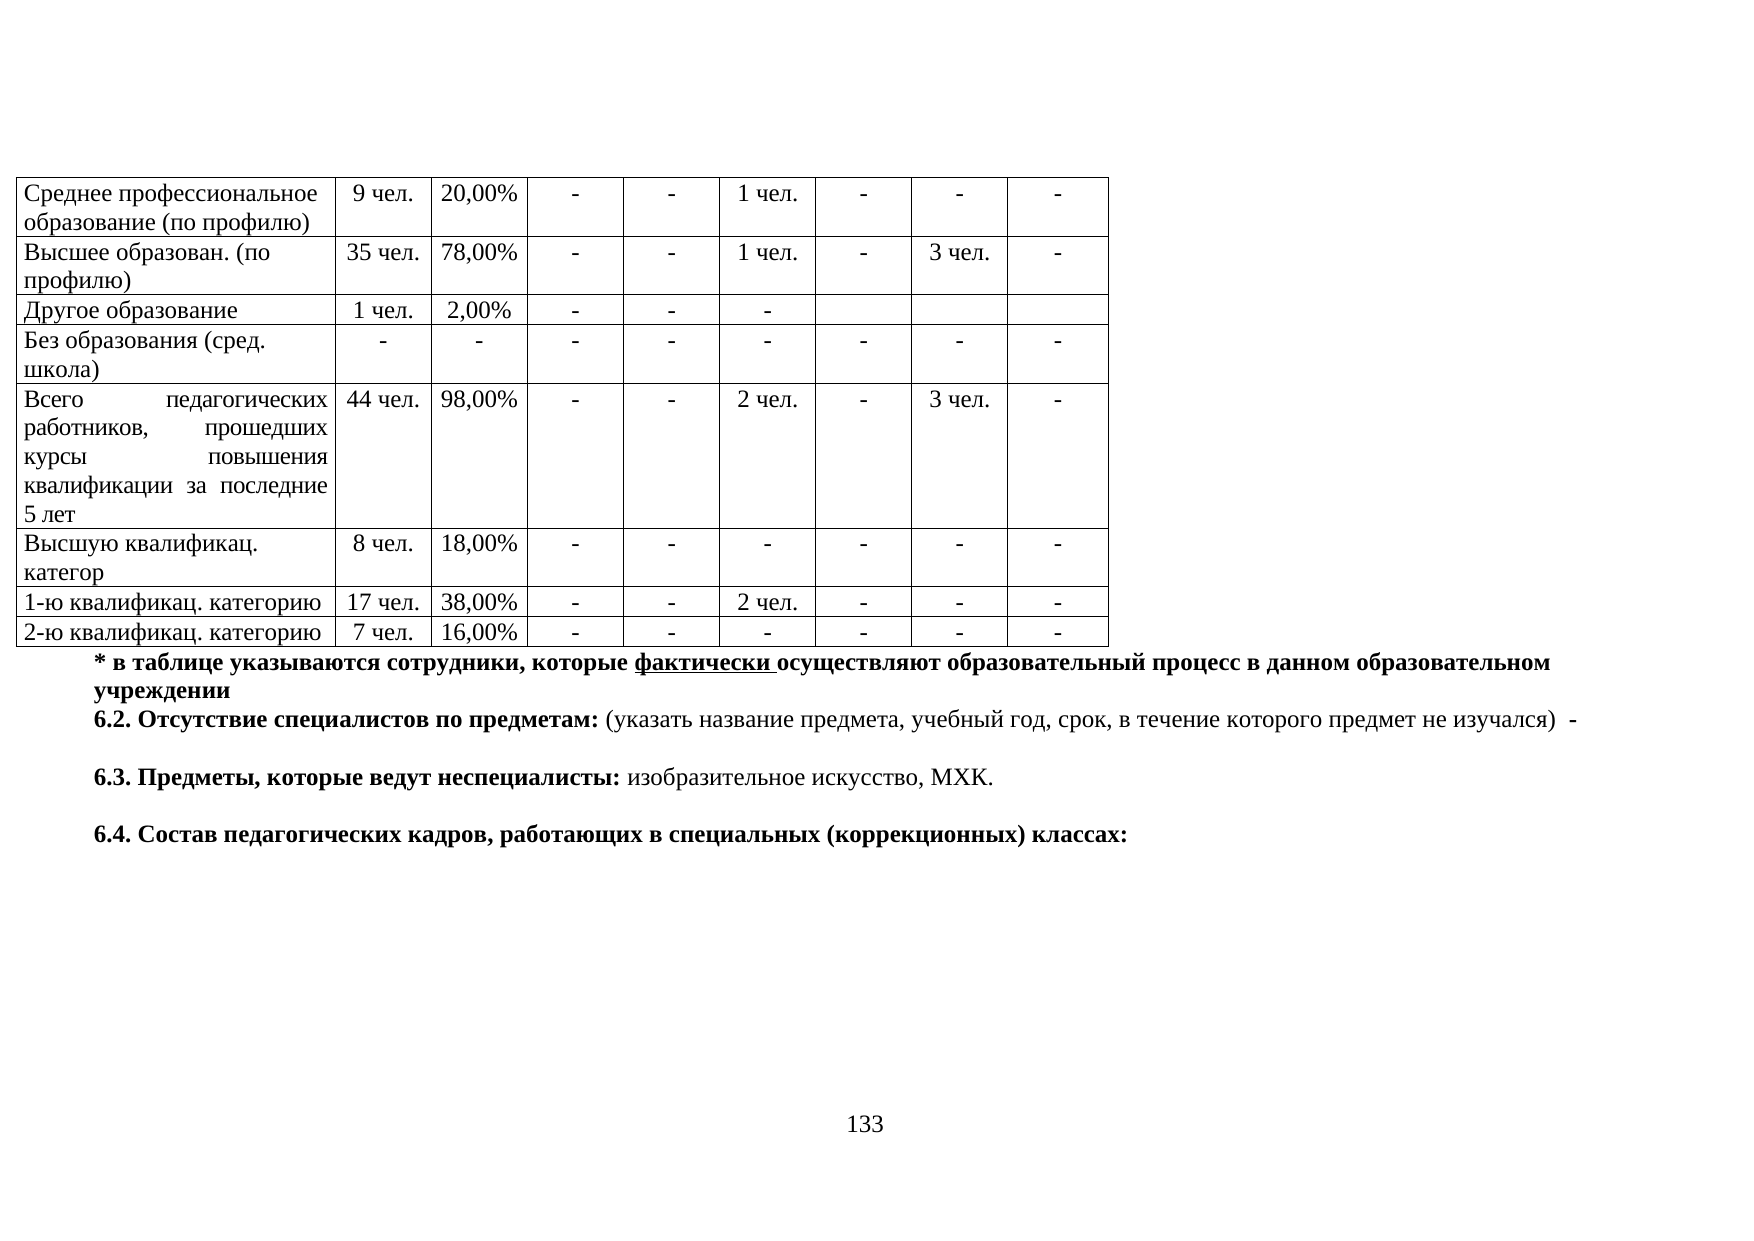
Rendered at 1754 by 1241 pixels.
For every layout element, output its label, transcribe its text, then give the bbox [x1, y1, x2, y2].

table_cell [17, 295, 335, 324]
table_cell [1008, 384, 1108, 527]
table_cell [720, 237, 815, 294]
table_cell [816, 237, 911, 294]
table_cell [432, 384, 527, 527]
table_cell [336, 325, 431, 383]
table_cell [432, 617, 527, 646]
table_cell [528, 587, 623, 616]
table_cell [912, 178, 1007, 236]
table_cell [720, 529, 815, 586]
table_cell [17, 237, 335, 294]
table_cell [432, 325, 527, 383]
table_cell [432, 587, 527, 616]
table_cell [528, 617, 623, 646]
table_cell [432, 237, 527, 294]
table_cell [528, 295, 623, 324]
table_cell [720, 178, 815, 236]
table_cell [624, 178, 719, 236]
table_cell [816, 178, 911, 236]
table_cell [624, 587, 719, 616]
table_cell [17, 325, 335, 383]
text 6.3. Предметы, которые ведут неспециалисты: изобразительное искусство, МХК. [94, 762, 1636, 790]
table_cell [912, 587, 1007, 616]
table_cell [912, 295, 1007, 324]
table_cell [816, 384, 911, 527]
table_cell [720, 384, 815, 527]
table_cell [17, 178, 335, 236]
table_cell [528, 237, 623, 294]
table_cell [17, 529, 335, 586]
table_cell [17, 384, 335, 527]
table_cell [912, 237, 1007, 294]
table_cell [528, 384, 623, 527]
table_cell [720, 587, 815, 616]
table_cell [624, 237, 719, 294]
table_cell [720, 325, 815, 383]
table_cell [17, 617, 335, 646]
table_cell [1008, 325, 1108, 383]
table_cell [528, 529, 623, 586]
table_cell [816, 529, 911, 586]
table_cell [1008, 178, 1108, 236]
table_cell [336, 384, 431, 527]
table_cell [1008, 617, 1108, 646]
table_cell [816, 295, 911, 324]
text 6.2. Отсутствие специалистов по предметам: (указать название предмета, учебный год, срок, в течение которого предмет не изучался) - [94, 704, 1636, 733]
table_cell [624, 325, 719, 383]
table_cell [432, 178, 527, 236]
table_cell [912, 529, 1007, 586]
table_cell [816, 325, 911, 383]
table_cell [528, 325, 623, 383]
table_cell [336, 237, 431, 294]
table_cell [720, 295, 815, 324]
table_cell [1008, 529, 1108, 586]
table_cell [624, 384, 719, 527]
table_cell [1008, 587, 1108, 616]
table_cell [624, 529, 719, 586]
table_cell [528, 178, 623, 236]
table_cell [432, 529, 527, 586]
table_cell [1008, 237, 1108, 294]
text 6.4. Состав педагогических кадров, работающих в специальных (коррекционных) классах: [94, 819, 1636, 848]
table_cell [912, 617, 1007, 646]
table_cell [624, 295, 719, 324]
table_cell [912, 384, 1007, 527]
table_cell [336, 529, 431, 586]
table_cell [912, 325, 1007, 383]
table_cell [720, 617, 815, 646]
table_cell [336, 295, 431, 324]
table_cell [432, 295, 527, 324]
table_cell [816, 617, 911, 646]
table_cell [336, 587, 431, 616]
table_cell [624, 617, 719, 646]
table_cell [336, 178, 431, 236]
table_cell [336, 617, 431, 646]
text * в таблице указываются сотрудники, которые фактически осуществляют образовательный процесс в данном образовательном учреждении [94, 647, 1636, 704]
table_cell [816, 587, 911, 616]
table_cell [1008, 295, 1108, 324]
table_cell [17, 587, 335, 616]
